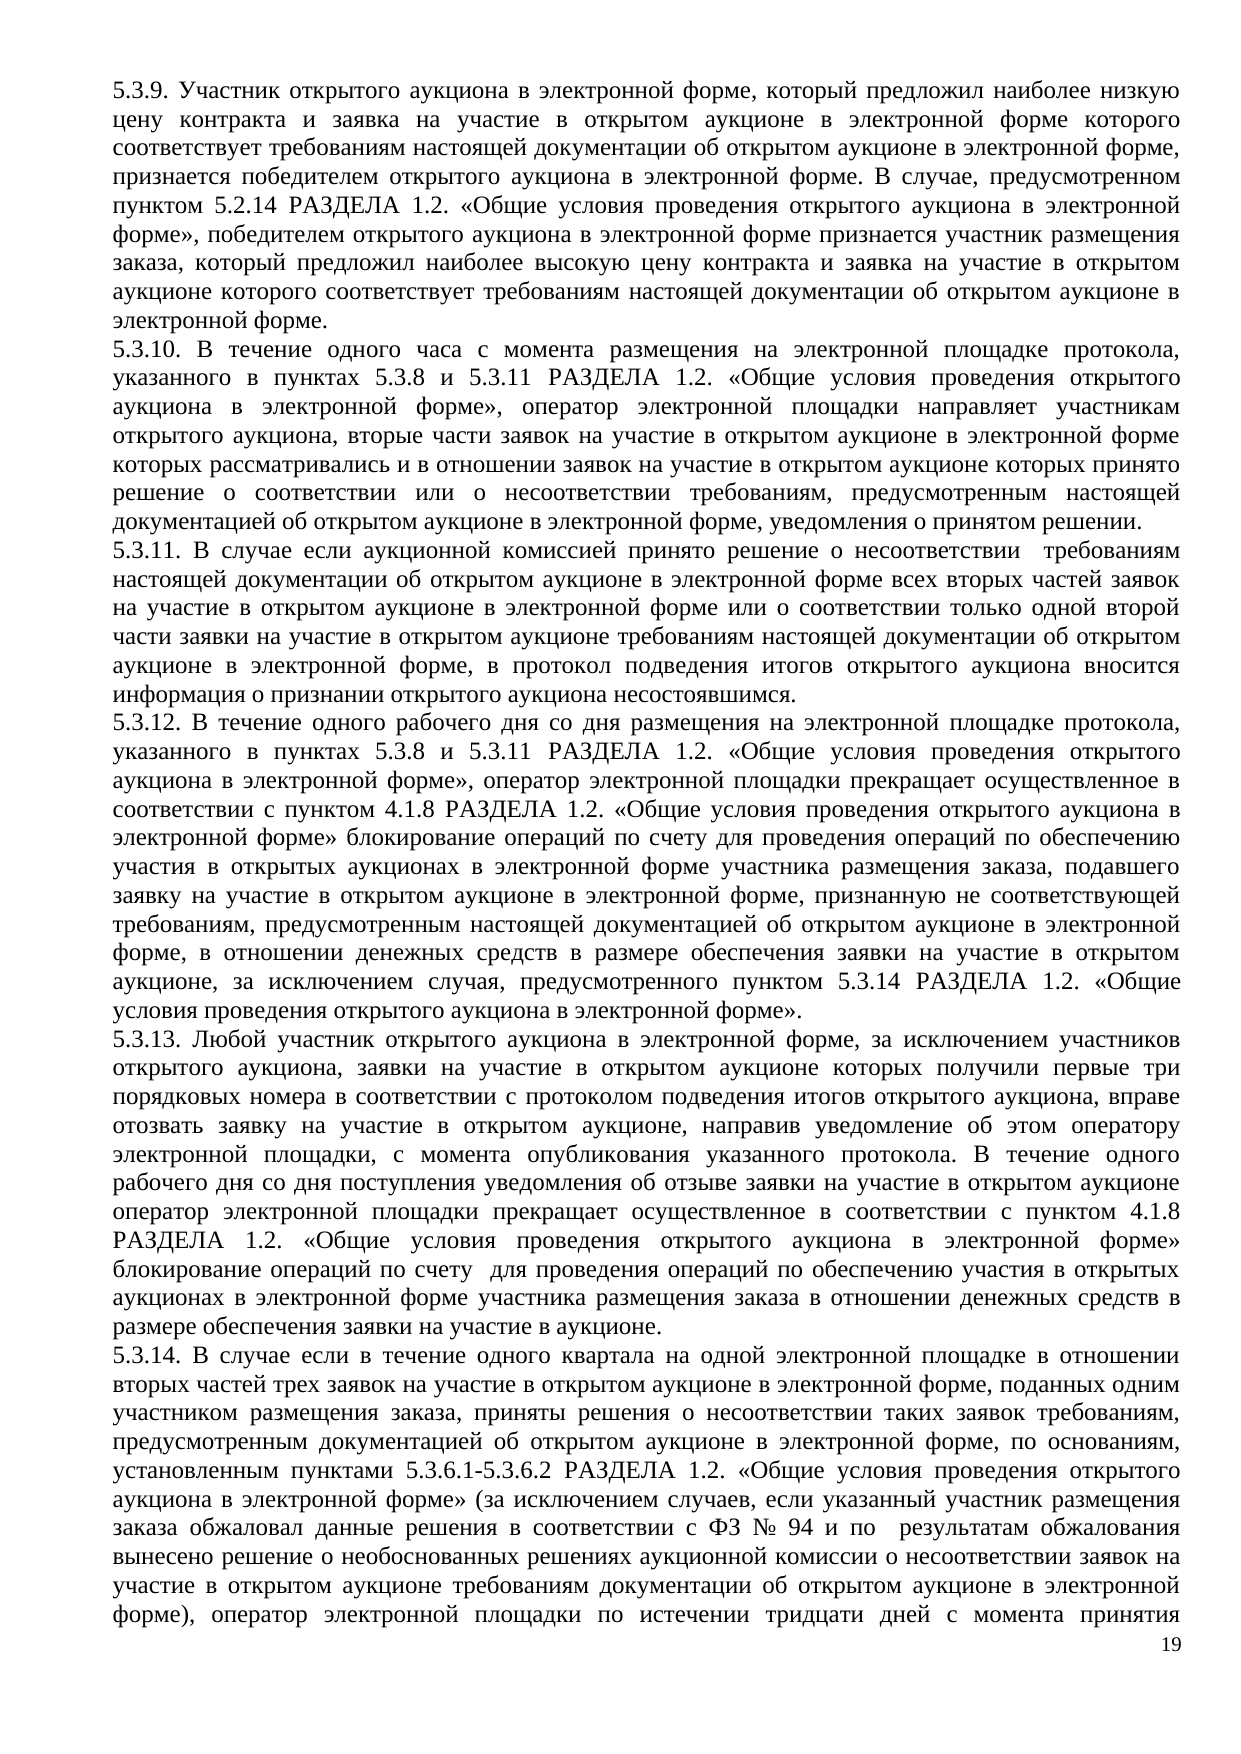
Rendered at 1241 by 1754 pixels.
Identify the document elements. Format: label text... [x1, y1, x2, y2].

text 5.3.9. Участник открытого аукциона в электронной форме, который предложил наиболее низкую цену контракта и заявка на участие в открытом аукционе в электронной форме которого соответствует требованиям настоящей документации об открытом аукционе в электронной форме, признается победителем открытого аукциона в электронной форме. В случае, предусмотренном пунктом 5.2.14 Раздела 1.2. «Общие условия проведения открытого аукциона в электронной форме», победителем открытого аукциона в электронной форме признается участник размещения заказа, который предложил наиболее высокую цену контракта и заявка на участие в открытом аукционе которого соответствует требованиям настоящей документации об открытом аукционе в электронной форме. [112, 75, 1181, 334]
text 5.3.10. В течение одного часа с момента размещения на электронной площадке протокола, указанного в пунктах 5.3.8 и 5.3.11 Раздела 1.2. «Общие условия проведения открытого аукциона в электронной форме», оператор электронной площадки направляет участникам открытого аукциона, вторые части заявок на участие в открытом аукционе в электронной форме которых рассматривались и в отношении заявок на участие в открытом аукционе которых принято решение о соответствии или о несоответствии требованиям, предусмотренным настоящей документацией об открытом аукционе в электронной форме, уведомления о принятом решении. [112, 334, 1181, 535]
text 5.3.11. В случае если аукционной комиссией принято решение о несоответствии требованиям настоящей документации об открытом аукционе в электронной форме всех вторых частей заявок на участие в открытом аукционе в электронной форме или о соответствии только одной второй части заявки на участие в открытом аукционе требованиям настоящей документации об открытом аукционе в электронной форме, в протокол подведения итогов открытого аукциона вносится информация о признании открытого аукциона несостоявшимся. [112, 535, 1181, 707]
text 5.3.13. Любой участник открытого аукциона в электронной форме, за исключением участников открытого аукциона, заявки на участие в открытом аукционе которых получили первые три порядковых номера в соответствии с протоколом подведения итогов открытого аукциона, вправе отозвать заявку на участие в открытом аукционе, направив уведомление об этом оператору электронной площадки, с момента опубликования указанного протокола. В течение одного рабочего дня со дня поступления уведомления об отзыве заявки на участие в открытом аукционе оператор электронной площадки прекращает осуществленное в соответствии с пунктом 4.1.8 Раздела 1.2. «Общие условия проведения открытого аукциона в электронной форме» блокирование операций по счету для проведения операций по обеспечению участия в открытых аукционах в электронной форме участника размещения заказа в отношении денежных средств в размере обеспечения заявки на участие в аукционе. [112, 1024, 1181, 1340]
text 5.3.12. В течение одного рабочего дня со дня размещения на электронной площадке протокола, указанного в пунктах 5.3.8 и 5.3.11 Раздела 1.2. «Общие условия проведения открытого аукциона в электронной форме», оператор электронной площадки прекращает осуществленное в соответствии с пунктом 4.1.8 Раздела 1.2. «Общие условия проведения открытого аукциона в электронной форме» блокирование операций по счету для проведения операций по обеспечению участия в открытых аукционах в электронной форме участника размещения заказа, подавшего заявку на участие в открытом аукционе в электронной форме, признанную не соответствующей требованиям, предусмотренным настоящей документацией об открытом аукционе в электронной форме, в отношении денежных средств в размере обеспечения заявки на участие в открытом аукционе, за исключением случая, предусмотренного пунктом 5.3.14 Раздела 1.2. «Общие условия проведения открытого аукциона в электронной форме». [112, 707, 1181, 1024]
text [112, 1340, 1181, 1627]
